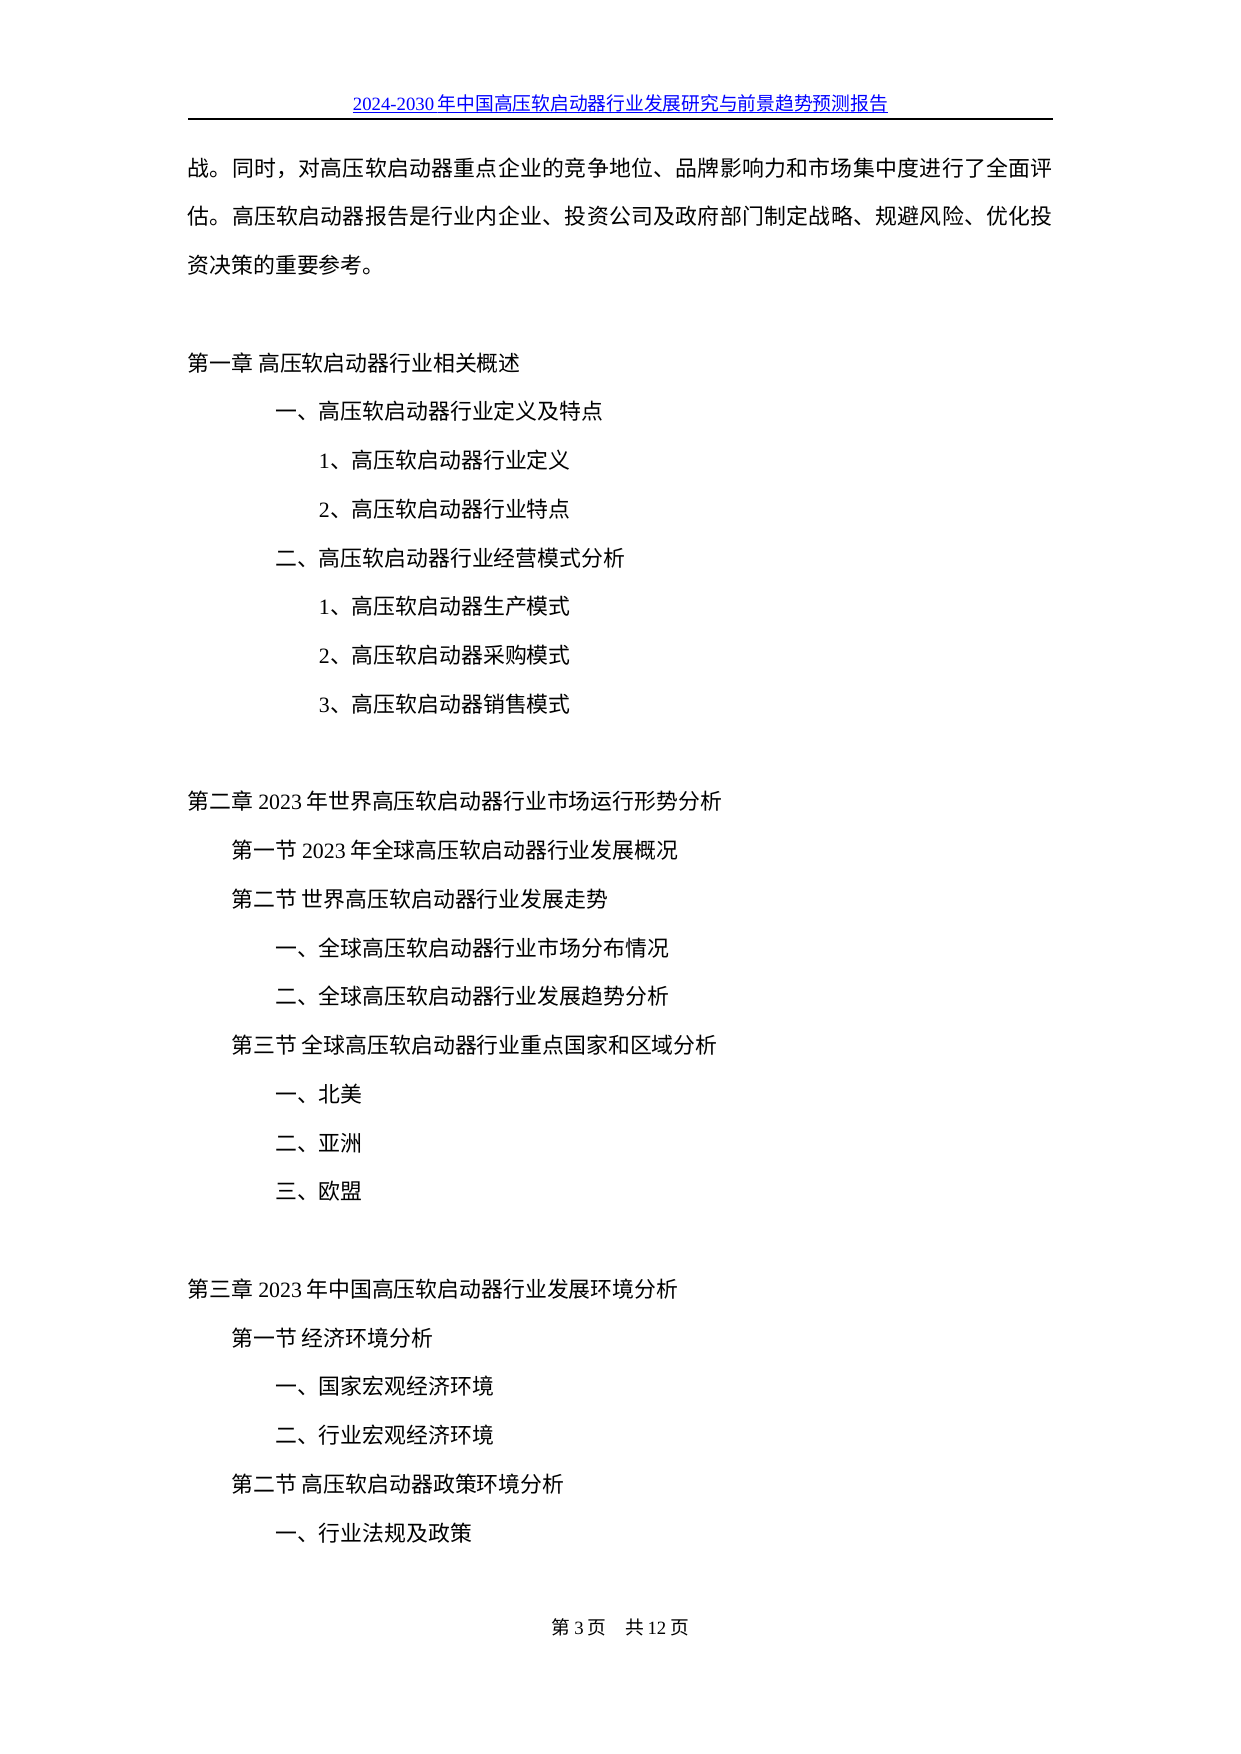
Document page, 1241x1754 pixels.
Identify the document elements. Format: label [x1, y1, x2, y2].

text [187, 150, 1053, 1548]
